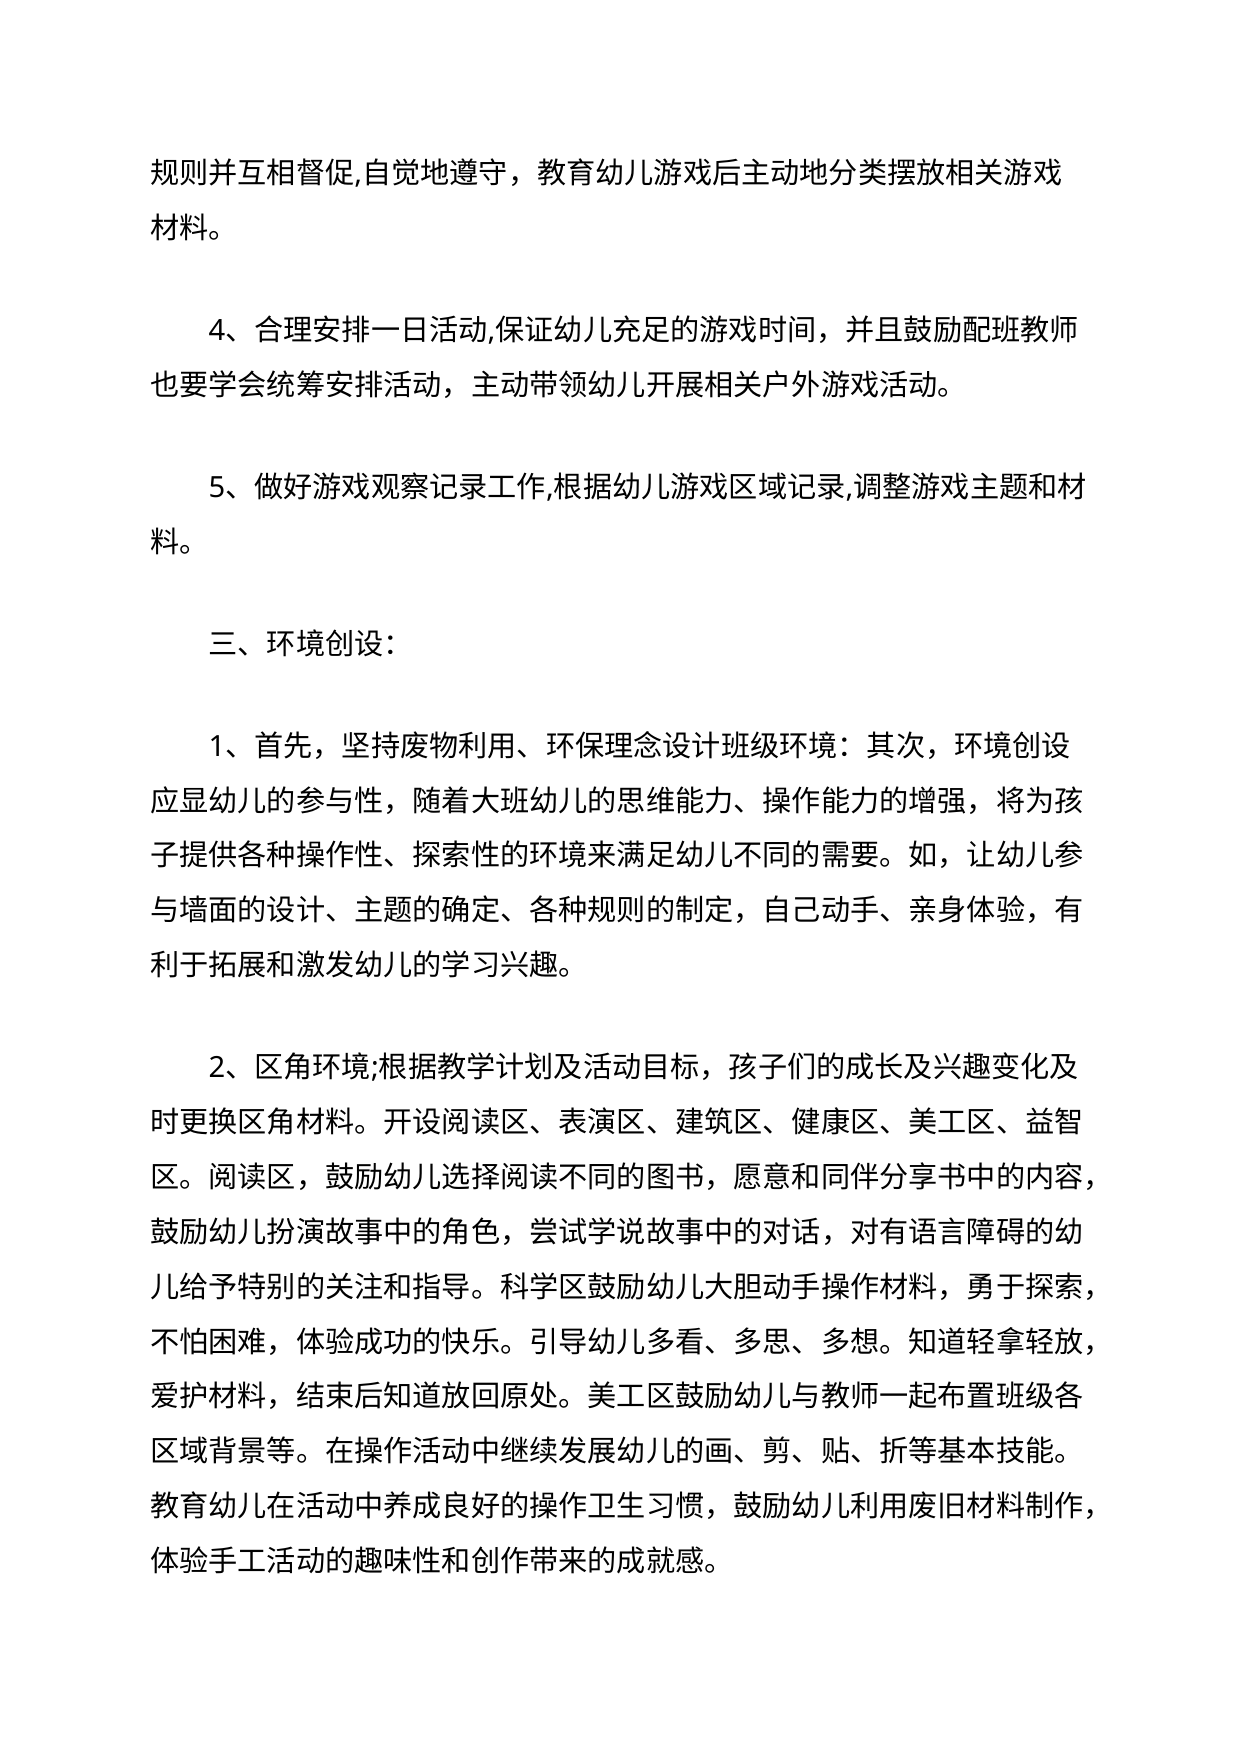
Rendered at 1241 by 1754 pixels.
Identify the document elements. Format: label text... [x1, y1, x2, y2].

text 2、区角环境;根据教学计划及活动目标，孩子们的成长及兴趣变化及时更换区角材料。开设阅读区、表演区、建筑区、健康区、美工区、益智区。阅读区，鼓励幼儿选择阅读不同的图书，愿意和同伴分享书中的内容，鼓励幼儿扮演故事中的角色，尝试学说故事中的对话，对有语言障碍的幼儿给予特别的关注和指导。科学区鼓励幼儿大胆动手操作材料，勇于探索，不怕困难，体验成功的快乐。引导幼儿多看、多思、多想。知道轻拿轻放，爱护材料，结束后知道放回原处。美工区鼓励幼儿与教师一起布置班级各区域背景等。在操作活动中继续发展幼儿的画、剪、贴、折等基本技能。教育幼儿在活动中养成良好的操作卫生习惯，鼓励幼儿利用废旧材料制作，体验手工活动的趣味性和创作带来的成就感。 [150, 1043, 1090, 1580]
text 三、环境创设： [150, 620, 1090, 663]
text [150, 150, 1090, 247]
text 5、做好游戏观察记录工作,根据幼儿游戏区域记录,调整游戏主题和材料。 [150, 463, 1090, 561]
text 4、合理安排一日活动,保证幼儿充足的游戏时间，并且鼓励配班教师也要学会统筹安排活动，主动带领幼儿开展相关户外游戏活动。 [150, 307, 1090, 404]
text 1、首先，坚持废物利用、环保理念设计班级环境：其次，环境创设应显幼儿的参与性，随着大班幼儿的思维能力、操作能力的增强，将为孩子提供各种操作性、探索性的环境来满足幼儿不同的需要。如，让幼儿参与墙面的设计、主题的确定、各种规则的制定，自己动手、亲身体验，有利于拓展和激发幼儿的学习兴趣。 [150, 722, 1090, 984]
